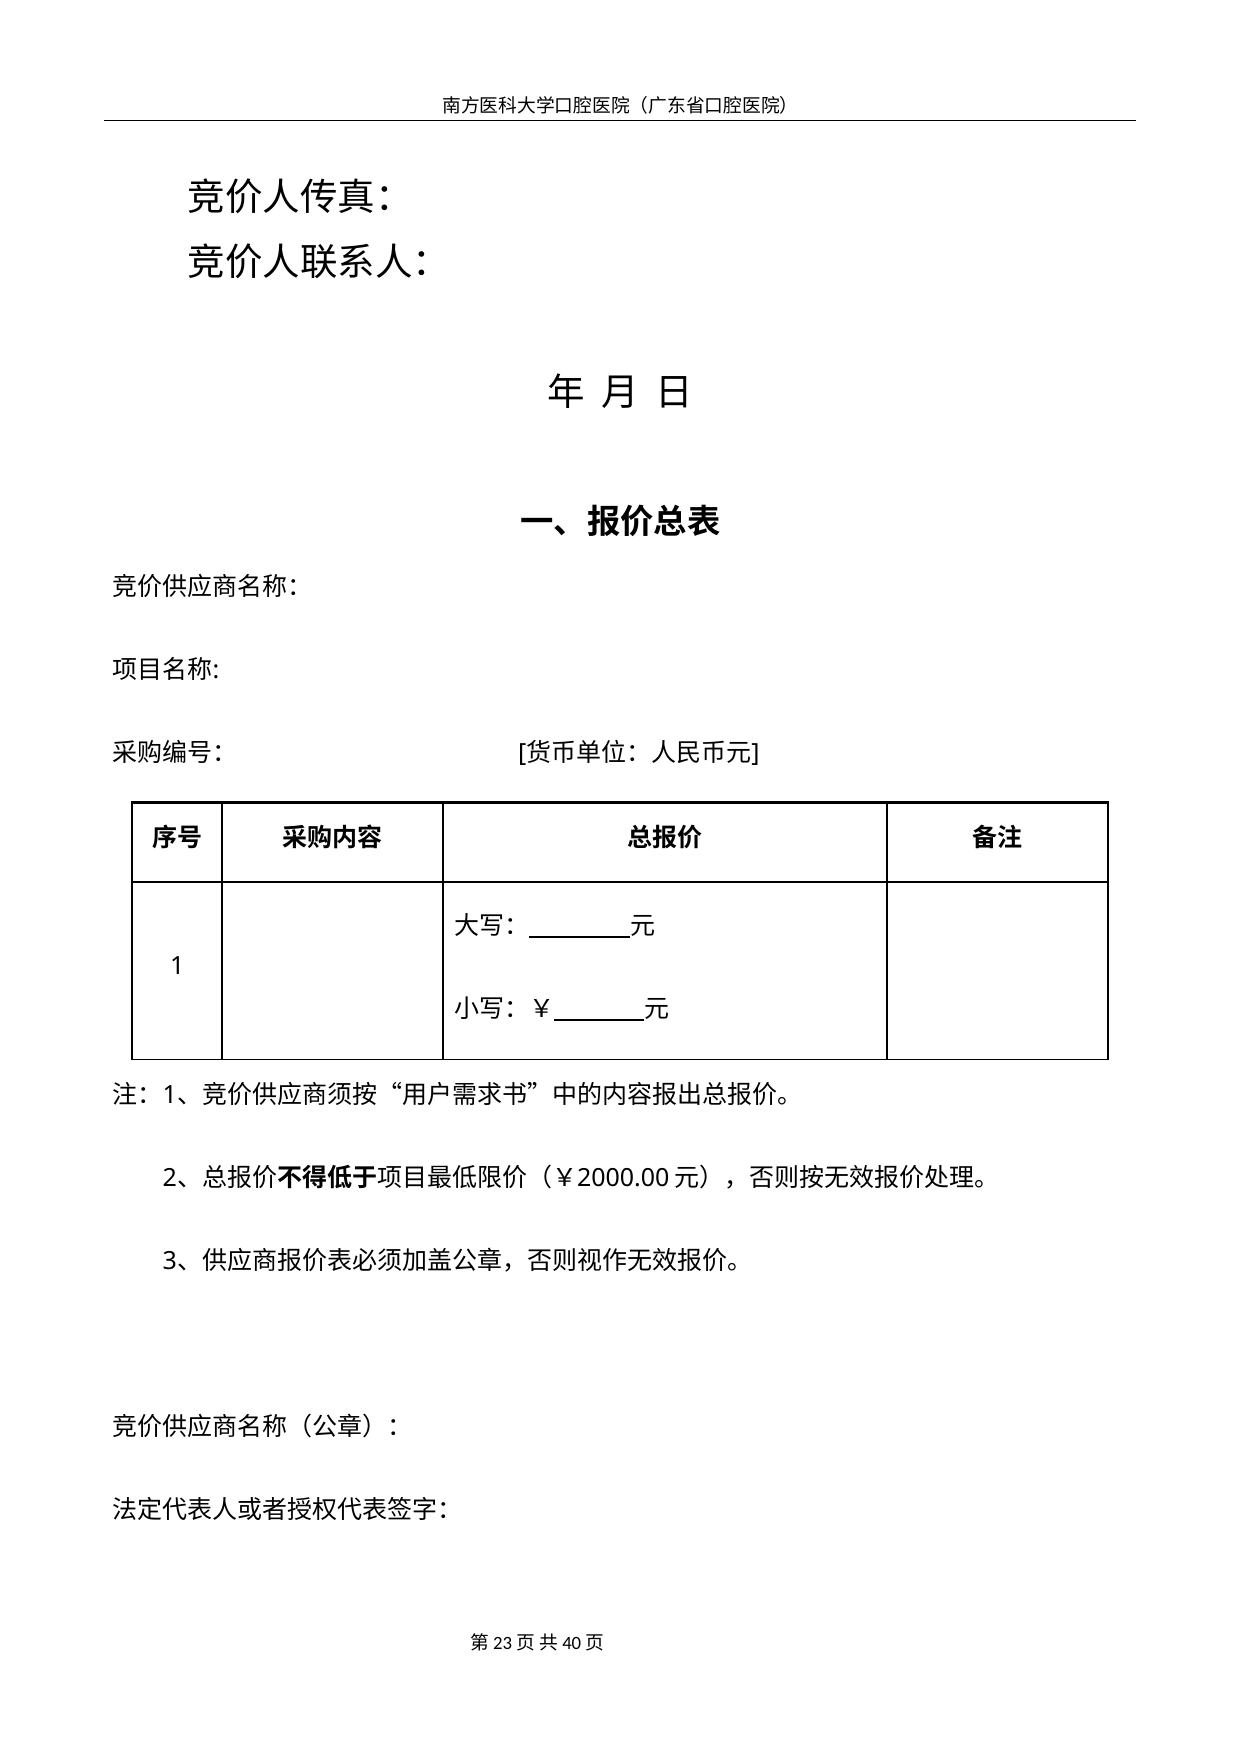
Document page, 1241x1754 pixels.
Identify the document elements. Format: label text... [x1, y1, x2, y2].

text 一、报价总表 [112, 487, 1128, 552]
text 注：1、竞价供应商须按“用户需求书”中的内容报出总报价。 [112, 1060, 1128, 1125]
text 竞价人联系人： [112, 227, 1128, 292]
table_cell 大写： 元 小写：￥ 元 [444, 883, 886, 1059]
text 2、总报价不得低于项目最低限价（￥2000.00元），否则按无效报价处理。 [112, 1143, 1128, 1208]
text 竞价供应商名称： [112, 552, 1128, 617]
text 3、供应商报价表必须加盖公章，否则视作无效报价。 [112, 1226, 1128, 1291]
table_header 备注 [888, 804, 1107, 881]
table_header 采购内容 [223, 804, 442, 881]
text 竞价人传真： [112, 162, 1128, 227]
text 项目名称: [112, 635, 1128, 700]
table_header 总报价 [444, 804, 886, 881]
text 法定代表人或者授权代表签字： [112, 1475, 1040, 1540]
text 竞价供应商名称（公章）： [112, 1392, 1040, 1457]
text 采购编号： [货币单位：人民币元] [112, 718, 1128, 783]
text 年 月 日 [112, 357, 1128, 422]
table_cell 1 [133, 883, 221, 1059]
table_cell [888, 883, 1107, 1059]
table_header 序号 [133, 804, 221, 881]
table_cell [223, 883, 442, 1059]
